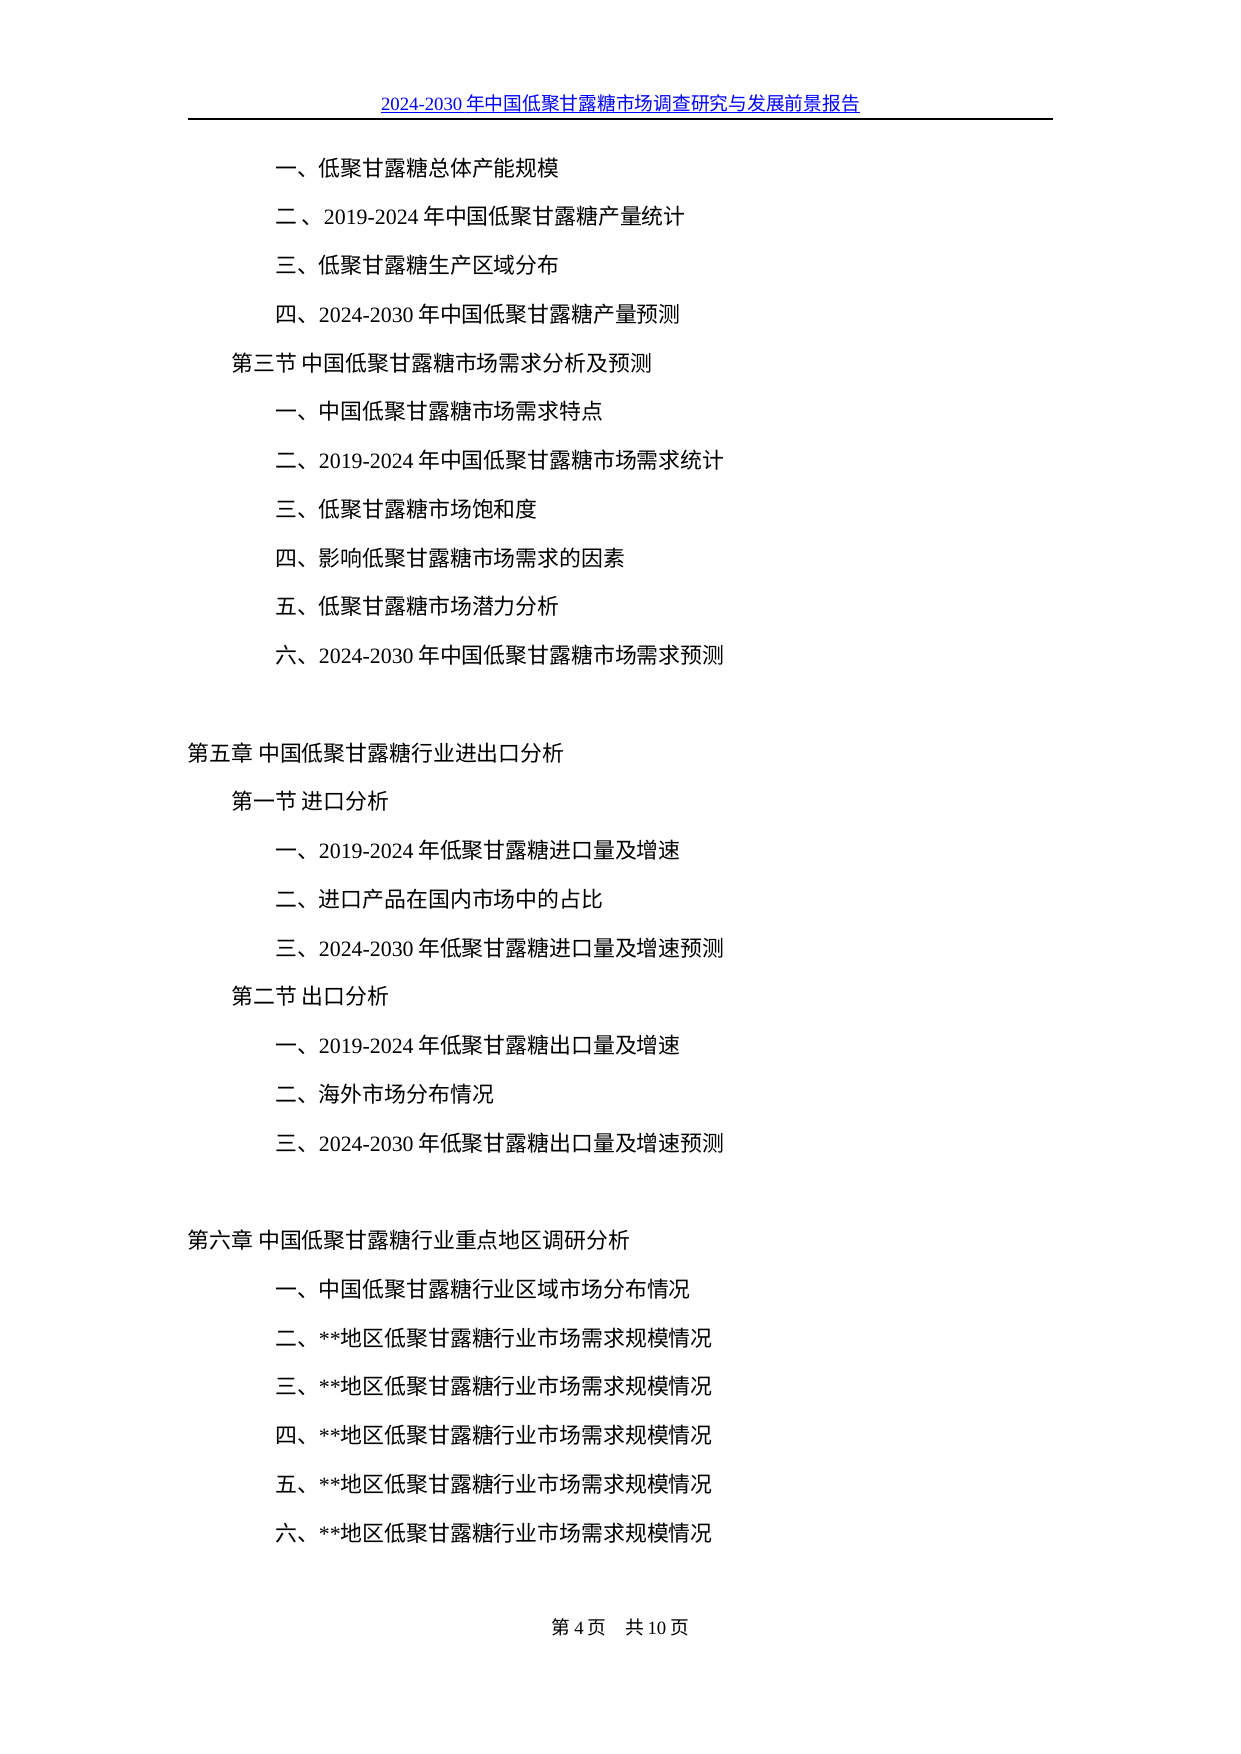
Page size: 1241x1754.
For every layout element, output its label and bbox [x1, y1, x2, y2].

text [187, 150, 1053, 1548]
